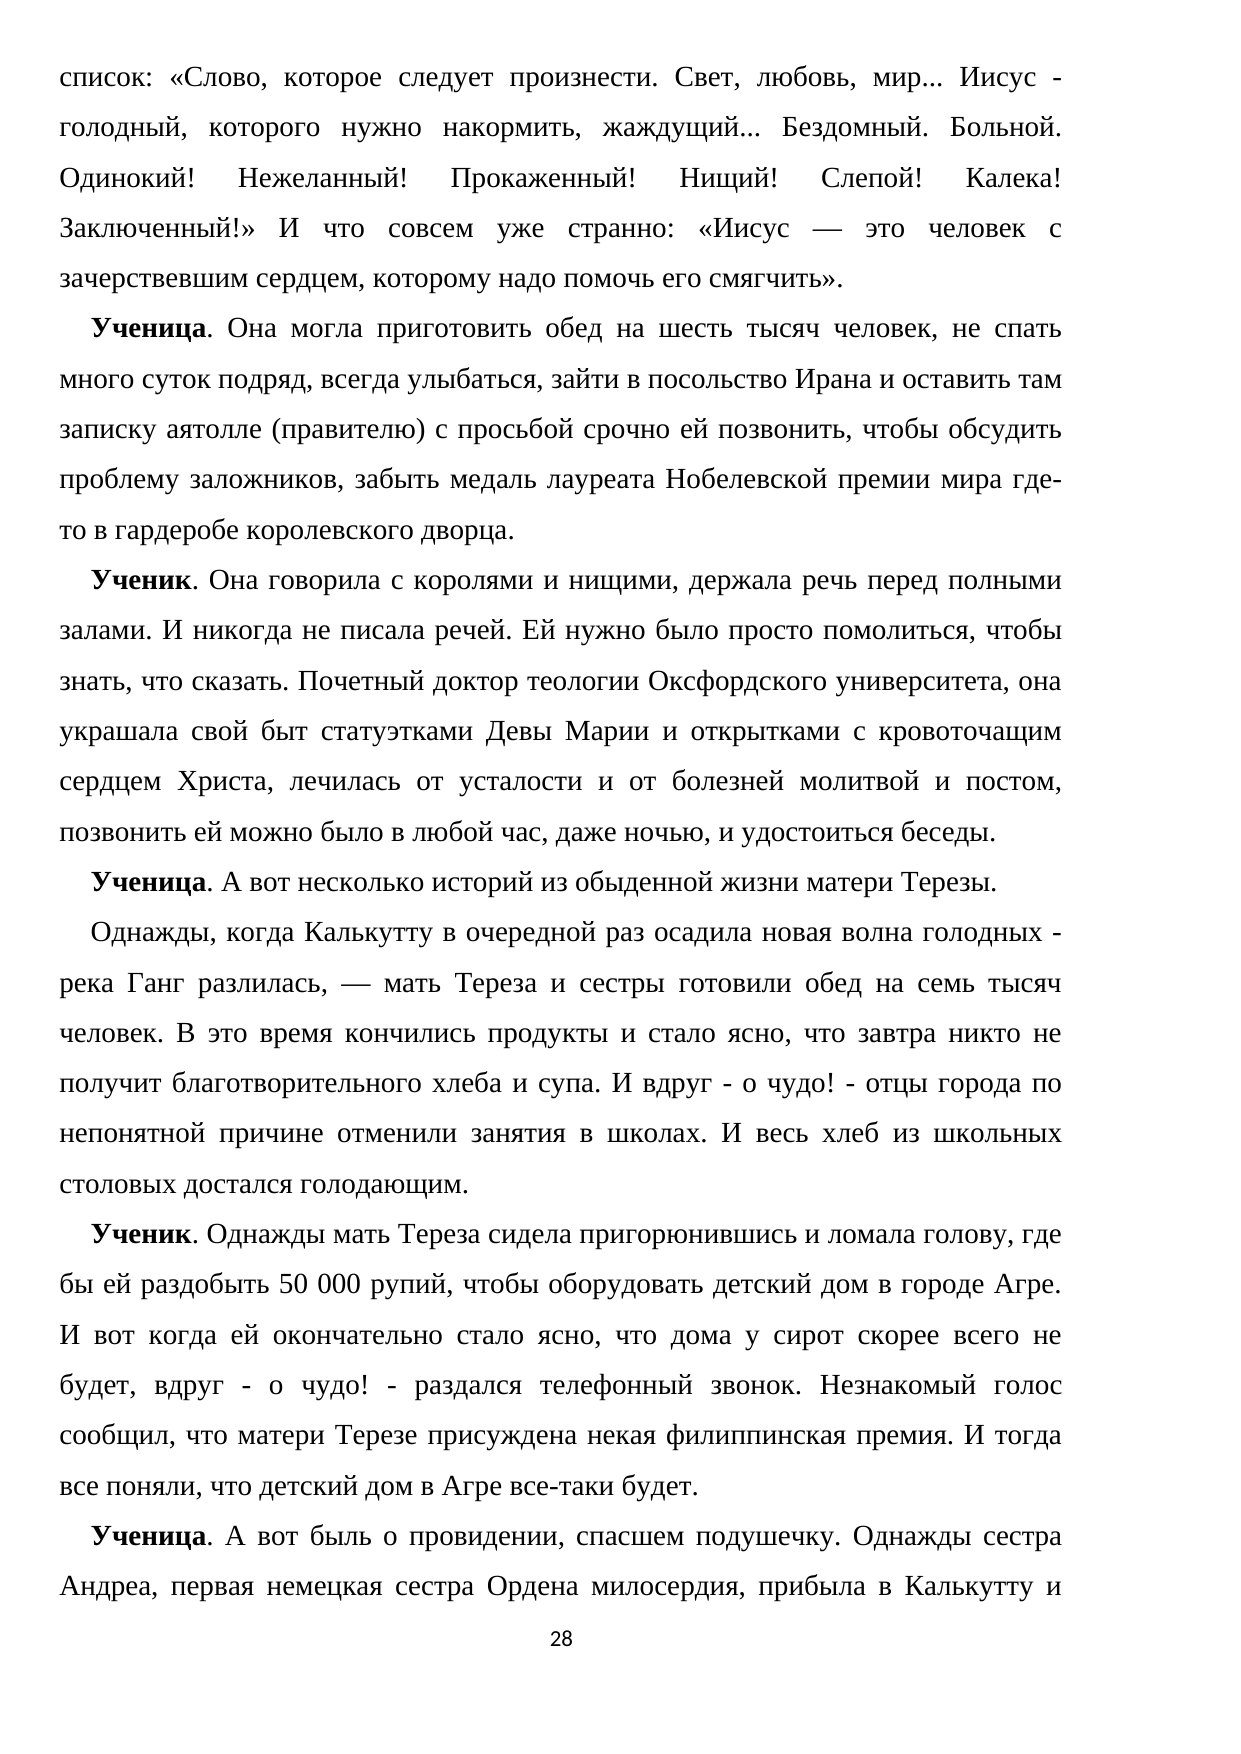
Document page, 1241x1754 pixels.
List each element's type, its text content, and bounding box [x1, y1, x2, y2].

text Ученик. Однажды мать Тереза сидела пригорюнившись и ломала голову, где бы ей раздобыть 50 000 рупий, чтобы оборудовать детский дом в городе Агре. И вот когда ей окончательно стало ясно, что дома у сирот скорее всего не будет, вдруг - о чудо! - раздался телефонный звонок. Незнакомый голос сообщил, что матери Терезе присуждена некая филиппинская премия. И тогда все поняли, что детский дом в Агре все-таки будет. [59, 1216, 1063, 1501]
text Ученик. Она говорила с королями и нищими, держала речь перед полными залами. И никогда не писала речей. Ей нужно было просто помолиться, чтобы знать, что сказать. Почетный доктор теологии Оксфордского университета, она украшала свой быт статуэтками Девы Марии и открытками с кровоточащим сердцем Христа, лечилась от усталости и от болезней молитвой и постом, позвонить ей можно было в любой час, даже ночью, и удостоиться беседы. [59, 562, 1063, 847]
text Ученица. А вот несколько историй из обыденной жизни матери Терезы. [59, 864, 1063, 898]
text Ученица. Она могла приготовить обед на шесть тысяч человек, не спать много суток подряд, всегда улыбаться, зайти в посольство Ирана и оставить там записку аятолле (правителю) с просьбой срочно ей позвонить, чтобы обсудить проблему заложников, забыть медаль лауреата Нобелевской премии мира где-то в гардеробе королевского дворца. [59, 311, 1063, 545]
text Однажды, когда Калькутту в очередной раз осадила новая волна голодных - река Ганг разлилась, — мать Тереза и сестры готовили обед на семь тысяч человек. В это время кончились продукты и стало ясно, что завтра никто не получит благотворительного хлеба и супа. И вдруг - о чудо! - отцы города по непонятной причине отменили занятия в школах. И весь хлеб из школьных столовых достался голодающим. [59, 914, 1063, 1199]
